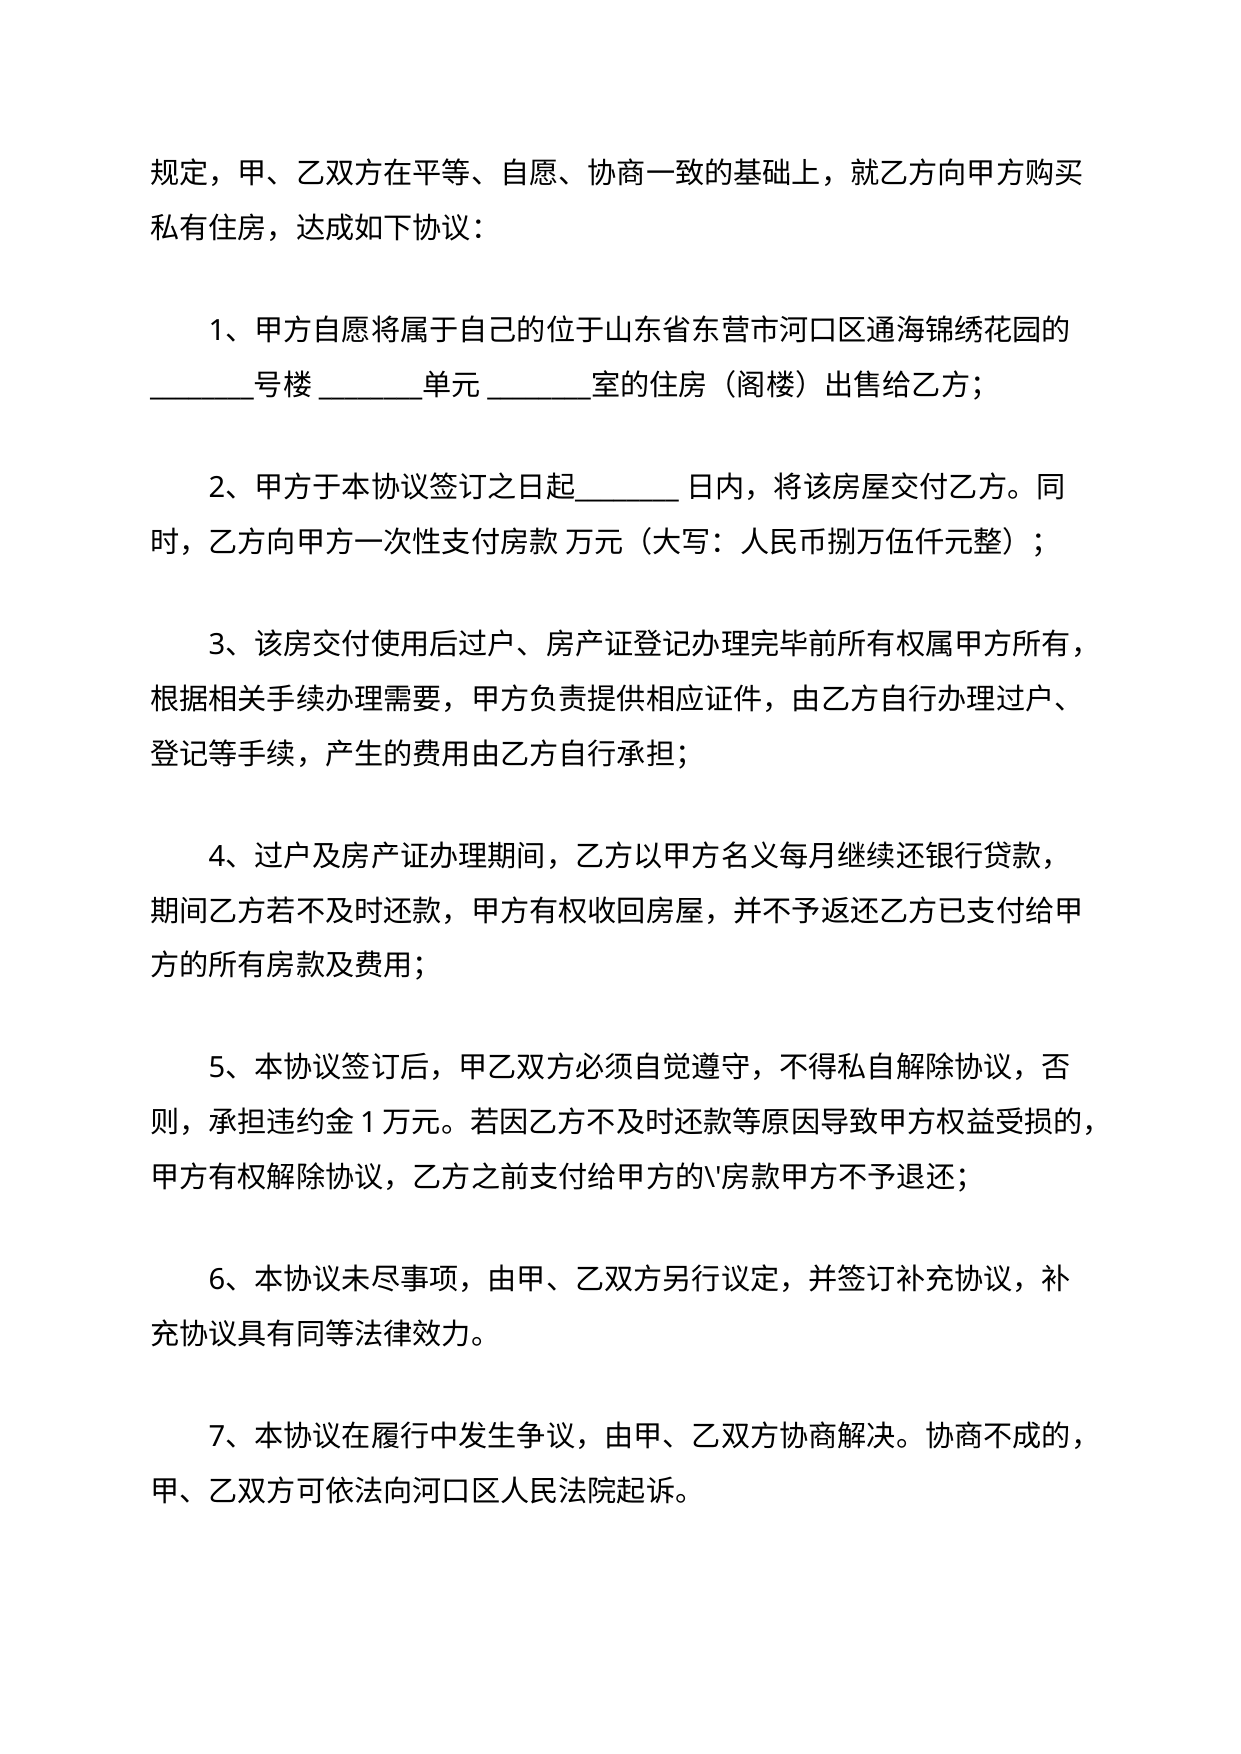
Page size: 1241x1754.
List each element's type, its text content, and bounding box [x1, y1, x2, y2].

text 4、过户及房产证办理期间，乙方以甲方名义每月继续还银行贷款，期间乙方若不及时还款，甲方有权收回房屋，并不予返还乙方已支付给甲方的所有房款及费用； [150, 832, 1090, 984]
text 2、甲方于本协议签订之日起________ 日内，将该房屋交付乙方。同时，乙方向甲方一次性支付房款 万元（大写：人民币捌万伍仟元整）； [150, 464, 1090, 561]
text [150, 150, 1090, 247]
text 1、甲方自愿将属于自己的位于山东省东营市河口区通海锦绣花园的 ________号楼 ________单元 ________室的住房（阁楼）出售给乙方； [150, 307, 1090, 404]
text 5、本协议签订后，甲乙双方必须自觉遵守，不得私自解除协议，否则，承担违约金1万元。若因乙方不及时还款等原因导致甲方权益受损的，甲方有权解除协议，乙方之前支付给甲方的\'房款甲方不予退还； [150, 1044, 1090, 1196]
text 3、该房交付使用后过户、房产证登记办理完毕前所有权属甲方所有，根据相关手续办理需要，甲方负责提供相应证件，由乙方自行办理过户、登记等手续，产生的费用由乙方自行承担； [150, 620, 1090, 773]
text 7、本协议在履行中发生争议，由甲、乙双方协商解决。协商不成的，甲、乙双方可依法向河口区人民法院起诉。 [150, 1412, 1090, 1510]
text 6、本协议未尽事项，由甲、乙双方另行议定，并签订补充协议，补充协议具有同等法律效力。 [150, 1256, 1090, 1353]
